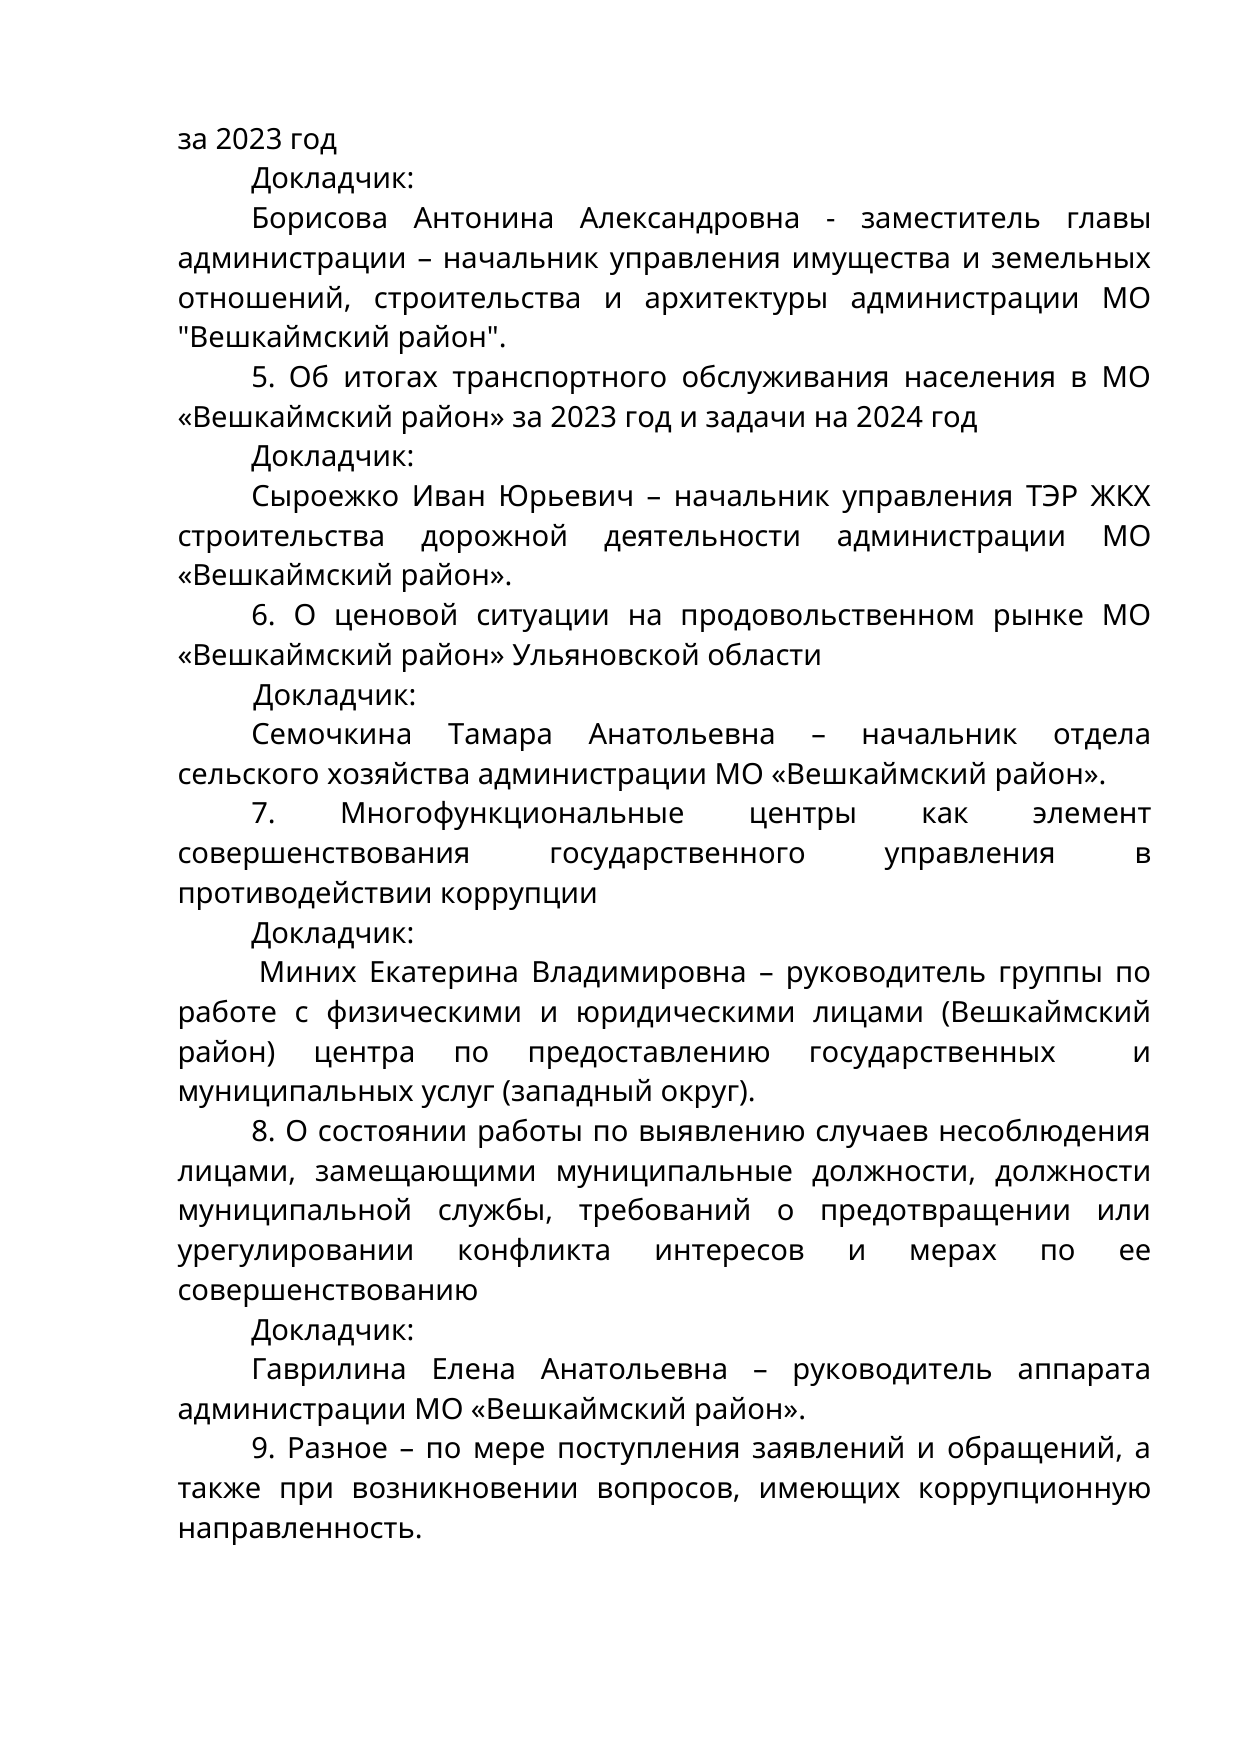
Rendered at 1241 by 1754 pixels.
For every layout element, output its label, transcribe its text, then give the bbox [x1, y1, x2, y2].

text Гаврилина Елена Анатольевна – руководитель аппарата администрации МО «Вешкаймский район». [177, 1348, 1152, 1428]
text Семочкина Тамара Анатольевна – начальник отдела сельского хозяйства администрации МО «Вешкаймский район». [177, 713, 1152, 793]
text Сыроежко Иван Юрьевич – начальник управления ТЭР ЖКХ строительства дорожной деятельности администрации МО «Вешкаймский район». [177, 475, 1152, 594]
text Докладчик: [177, 912, 1152, 952]
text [177, 118, 1152, 197]
text Докладчик: [177, 436, 1152, 475]
text 6. О ценовой ситуации на продовольственном рынке МО «Вешкаймский район» Ульяновской области [177, 594, 1152, 674]
text Борисова Антонина Александровна - заместитель главы администрации – начальник управления имущества и земельных отношений, строительства и архитектуры администрации МО "Вешкаймский район". [177, 197, 1152, 356]
text 8. О состоянии работы по выявлению случаев несоблюдения лицами, замещающими муниципальные должности, должности муниципальной службы, требований о предотвращении или урегулировании конфликта интересов и мерах по ее совершенствованию [177, 1110, 1152, 1309]
text Миних Екатерина Владимировна – руководитель группы по работе с физическими и юридическими лицами (Вешкаймский район) центра по предоставлению государственных и муниципальных услуг (западный округ). [177, 952, 1152, 1110]
text 5. Об итогах транспортного обслуживания населения в МО «Вешкаймский район» за 2023 год и задачи на 2024 год [177, 356, 1152, 436]
text 7. Многофункциональные центры как элемент совершенствования государственного управления в противодействии коррупции [177, 793, 1152, 912]
text Докладчик: [177, 1309, 1152, 1348]
text 9. Разное – по мере поступления заявлений и обращений, а также при возникновении вопросов, имеющих коррупционную направленность. [177, 1428, 1152, 1547]
text Докладчик: [177, 674, 1152, 713]
